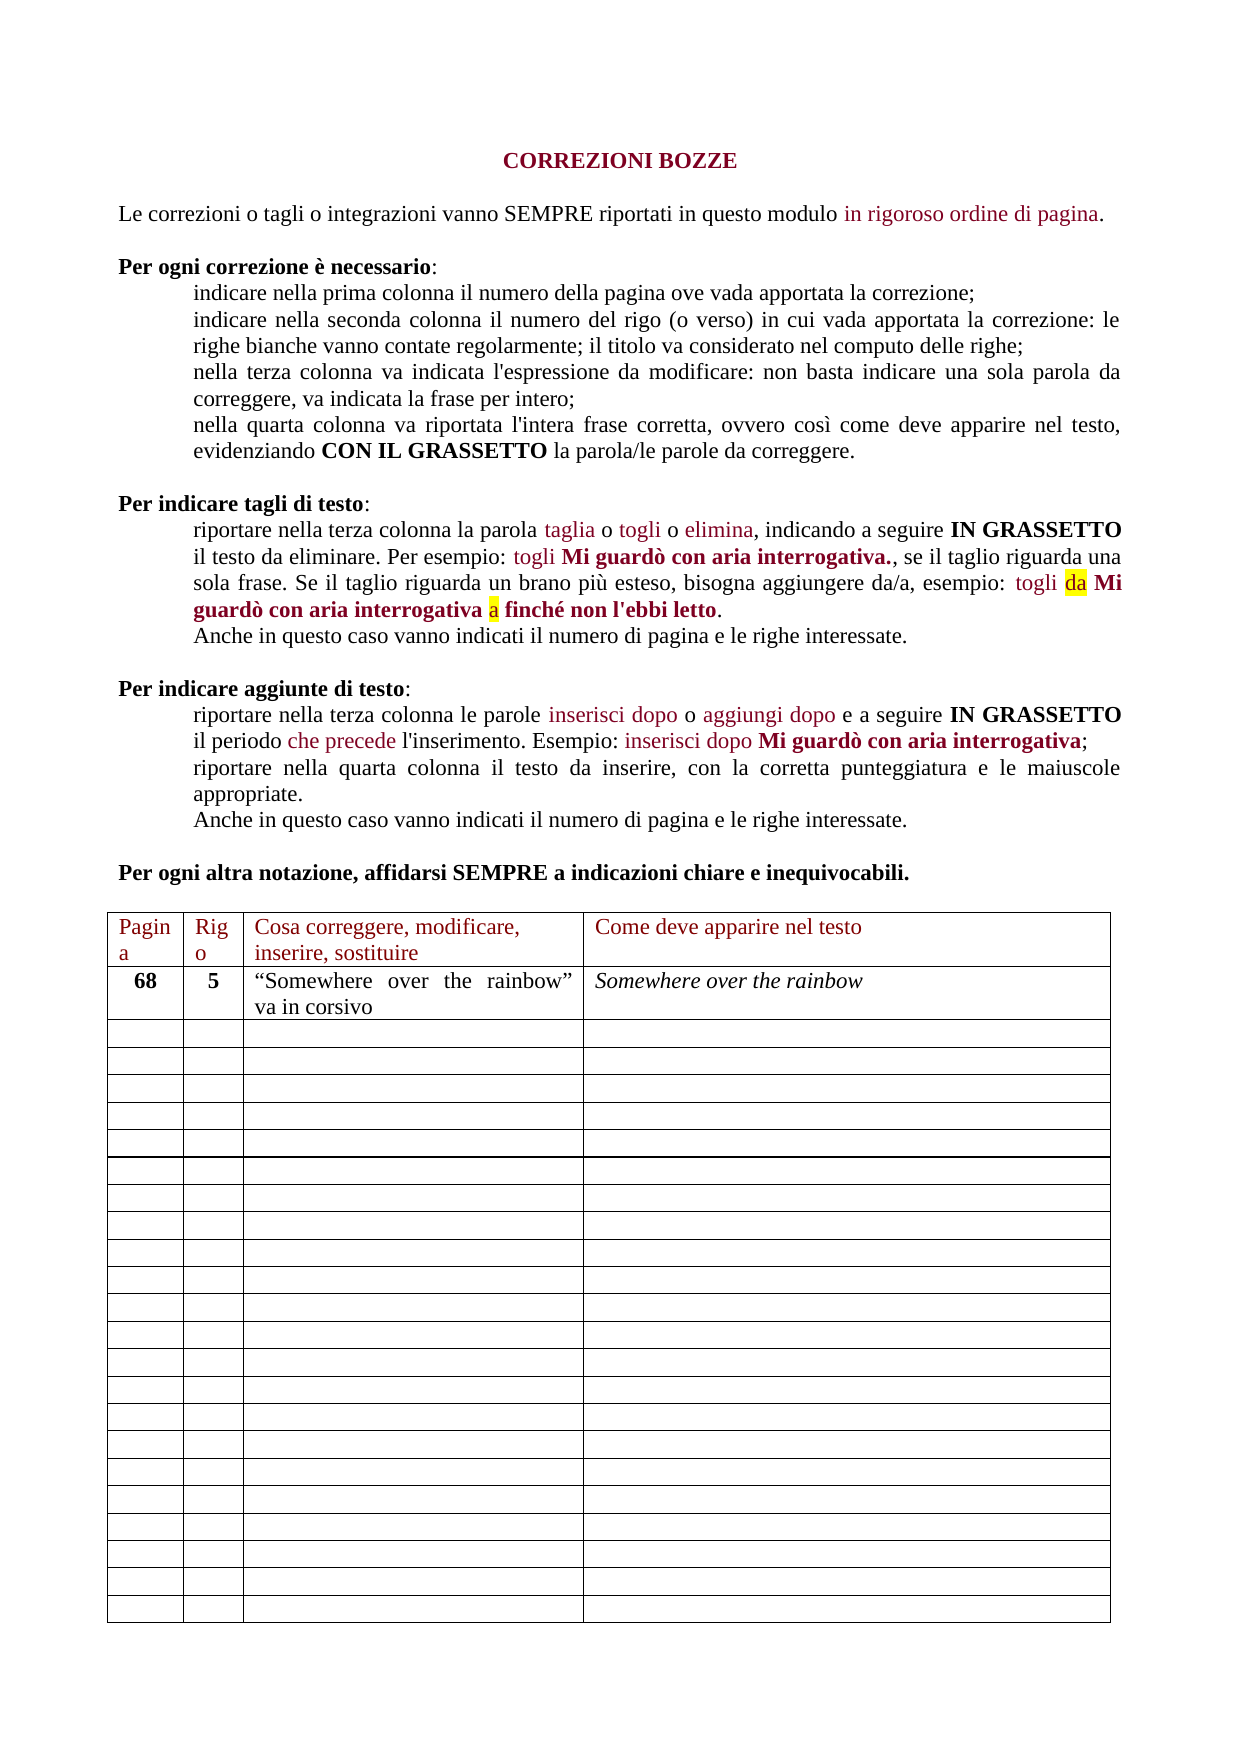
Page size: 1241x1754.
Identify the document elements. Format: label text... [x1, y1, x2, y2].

table_cell [584, 1048, 1110, 1074]
table_cell [108, 1486, 183, 1512]
text Anche in questo caso vanno indicati il numero di pagina e le righe interessate. [193, 806, 1122, 833]
table_cell 68 [108, 967, 183, 1019]
list nella terza colonna va indicata l'espressione da modificare: non basta indicare una sola parola da correggere, va indicata la frase per intero; [156, 358, 1122, 411]
table_cell [244, 1377, 583, 1403]
table_cell [244, 1075, 583, 1102]
table_cell [184, 1568, 243, 1595]
table_cell [184, 1377, 243, 1403]
table_cell [244, 1158, 583, 1184]
table_cell [184, 1103, 243, 1129]
table_cell [584, 1514, 1110, 1540]
table_cell [108, 1212, 183, 1238]
table_cell [184, 1596, 243, 1622]
table_cell [184, 1514, 243, 1540]
table_cell [184, 1075, 243, 1102]
table_cell [108, 1377, 183, 1403]
table_cell [108, 1294, 183, 1321]
table_cell [244, 1568, 583, 1595]
table_cell [584, 1322, 1110, 1348]
table_cell [584, 1541, 1110, 1567]
list nella quarta colonna va riportata l'intera frase corretta, ovvero così come deve apparire nel testo, evidenziando CON IL GRASSETTO la parola/le parole da correggere. [156, 411, 1122, 464]
table_cell [108, 1568, 183, 1595]
table_cell [584, 1404, 1110, 1430]
table_cell [108, 1158, 183, 1184]
table_cell [244, 1240, 583, 1266]
table_cell [184, 1404, 243, 1430]
table_cell [244, 1185, 583, 1211]
table_cell [184, 1267, 243, 1293]
table_cell [584, 1103, 1110, 1129]
table_cell [108, 1596, 183, 1622]
table_cell [584, 1459, 1110, 1485]
table_cell [584, 1349, 1110, 1376]
table_cell [584, 1020, 1110, 1047]
table_cell [108, 1267, 183, 1293]
table_cell [584, 1130, 1110, 1156]
table_header Cosa correggere, modificare, inserire, sostituire [244, 913, 583, 966]
table_cell [244, 1020, 583, 1047]
list indicare nella seconda colonna il numero del rigo (o verso) in cui vada apportata la correzione: le righe bianche vanno contate regolarmente; il titolo va considerato nel computo delle righe; [156, 306, 1122, 358]
table_header Rigo [184, 913, 243, 966]
table_cell [244, 1486, 583, 1512]
table_cell [108, 1020, 183, 1047]
table_cell [184, 1322, 243, 1348]
text Le correzioni o tagli o integrazioni vanno SEMPRE riportati in questo modulo in rigoroso ordine di pagina. [118, 200, 1122, 227]
text Per indicare aggiunte di testo: [118, 675, 1122, 701]
table_cell [584, 1075, 1110, 1102]
table_cell [184, 1541, 243, 1567]
list indicare nella prima colonna il numero della pagina ove vada apportata la correzione; [156, 279, 1122, 306]
table_cell [184, 1212, 243, 1238]
table_cell [244, 1322, 583, 1348]
text Per ogni correzione è necessario: [118, 253, 1122, 279]
list riportare nella quarta colonna il testo da inserire, con la corretta punteggiatura e le maiuscole appropriate. [156, 754, 1122, 806]
table_cell [108, 1431, 183, 1458]
table_cell [108, 1404, 183, 1430]
table_cell [584, 1185, 1110, 1211]
table_cell [244, 1459, 583, 1485]
table_cell [184, 1349, 243, 1376]
table_cell [584, 1267, 1110, 1293]
table_cell [108, 1048, 183, 1074]
table_cell [184, 1431, 243, 1458]
table_cell [584, 1240, 1110, 1266]
text Per ogni altra notazione, affidarsi SEMPRE a indicazioni chiare e inequivocabili. [118, 859, 1122, 886]
table_cell [584, 1596, 1110, 1622]
table_cell [184, 1486, 243, 1512]
table_cell [184, 1240, 243, 1266]
table_cell [108, 1130, 183, 1156]
table_cell [584, 1568, 1110, 1595]
table_cell 5 [184, 967, 243, 1019]
table_cell [584, 1431, 1110, 1458]
table_cell [244, 1130, 583, 1156]
table_cell [244, 1596, 583, 1622]
table_cell [584, 1377, 1110, 1403]
table_cell [244, 1212, 583, 1238]
table_cell [108, 1240, 183, 1266]
table_cell [184, 1459, 243, 1485]
table_cell [184, 1158, 243, 1184]
table_cell [108, 1349, 183, 1376]
table_cell [184, 1294, 243, 1321]
text Anche in questo caso vanno indicati il numero di pagina e le righe interessate. [193, 622, 1122, 648]
table_cell [108, 1541, 183, 1567]
table_cell “Somewhere over the rainbow” va in corsivo [244, 967, 583, 1019]
table_cell [244, 1048, 583, 1074]
table_cell [244, 1514, 583, 1540]
table_cell [244, 1103, 583, 1129]
table_header Come deve apparire nel testo [584, 913, 1110, 966]
table_cell [108, 1514, 183, 1540]
table_cell [584, 1212, 1110, 1238]
table_cell [244, 1541, 583, 1567]
table_cell [244, 1294, 583, 1321]
table_cell [244, 1431, 583, 1458]
table_cell [108, 1075, 183, 1102]
list riportare nella terza colonna le parole inserisci dopo o aggiungi dopo e a seguire IN GRASSETTO il periodo che precede l'inserimento. Esempio: inserisci dopo Mi guardò con aria interrogativa; [156, 701, 1122, 754]
table_cell [184, 1048, 243, 1074]
table_cell Somewhere over the rainbow [584, 967, 1110, 1019]
table_header Pagina [108, 913, 183, 966]
table_cell [108, 1459, 183, 1485]
list riportare nella terza colonna la parola taglia o togli o elimina, indicando a seguire IN GRASSETTO il testo da eliminare. Per esempio: togli Mi guardò con aria interrogativa., se il taglio riguarda una sola frase. Se il taglio riguarda un brano più esteso, bisogna aggiungere da/a, esempio: togli da Mi guardò con aria interrogativa a finché non l'ebbi letto. [156, 517, 1122, 622]
table_cell [184, 1130, 243, 1156]
table_cell [244, 1267, 583, 1293]
table_cell [108, 1185, 183, 1211]
text Per indicare tagli di testo: [118, 490, 1122, 517]
table_cell [584, 1486, 1110, 1512]
table_cell [244, 1404, 583, 1430]
table_cell [184, 1185, 243, 1211]
text CORREZIONI BOZZE [118, 148, 1122, 174]
table_cell [244, 1349, 583, 1376]
table_cell [584, 1294, 1110, 1321]
table_cell [584, 1158, 1110, 1184]
table_cell [108, 1103, 183, 1129]
table_cell [184, 1020, 243, 1047]
table_cell [108, 1322, 183, 1348]
